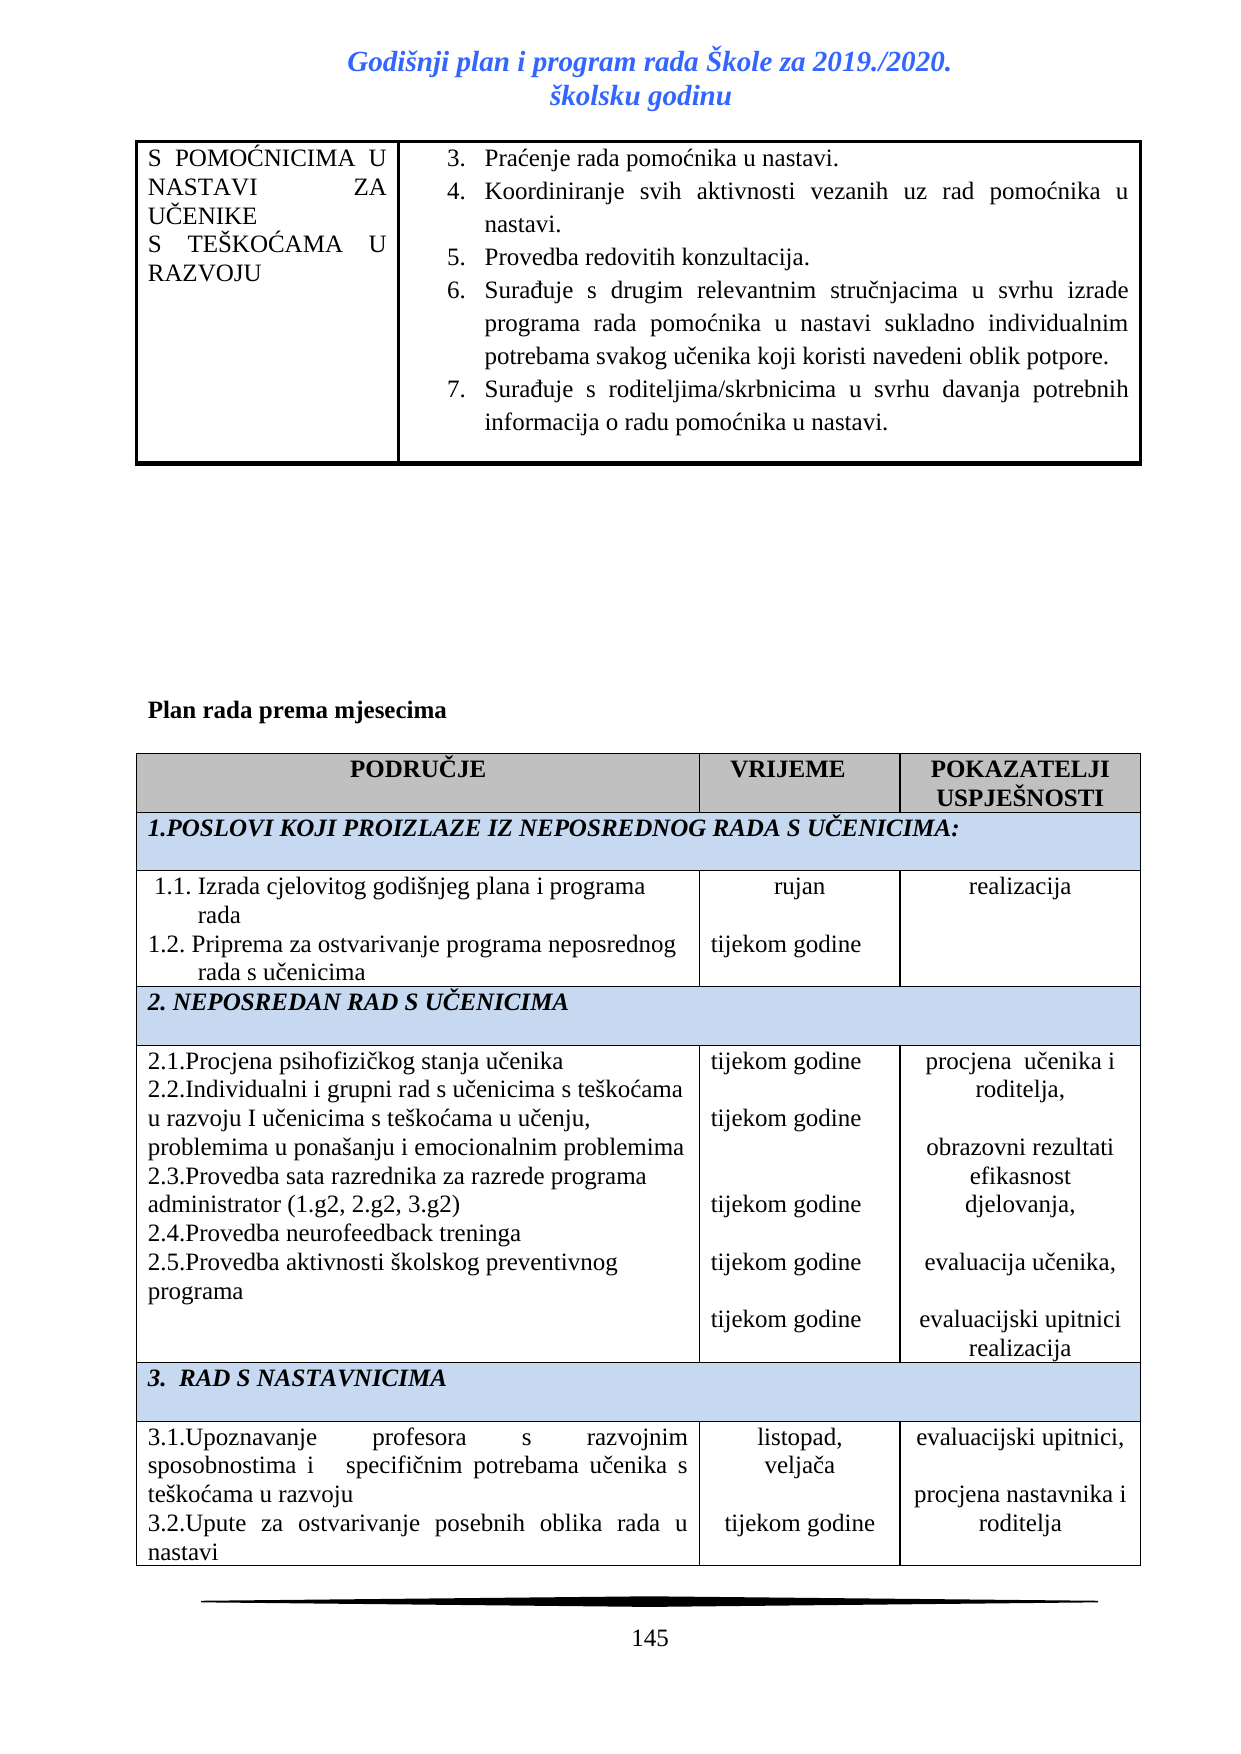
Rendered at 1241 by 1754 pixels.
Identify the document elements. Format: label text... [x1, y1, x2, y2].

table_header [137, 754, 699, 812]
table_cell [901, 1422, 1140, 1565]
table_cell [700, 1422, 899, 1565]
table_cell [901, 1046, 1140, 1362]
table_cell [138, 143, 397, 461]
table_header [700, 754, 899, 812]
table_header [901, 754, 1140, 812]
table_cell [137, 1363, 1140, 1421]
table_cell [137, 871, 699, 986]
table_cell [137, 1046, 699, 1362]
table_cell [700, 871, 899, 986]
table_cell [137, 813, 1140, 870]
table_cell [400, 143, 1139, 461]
text Plan rada prema mjesecima [148, 696, 1152, 724]
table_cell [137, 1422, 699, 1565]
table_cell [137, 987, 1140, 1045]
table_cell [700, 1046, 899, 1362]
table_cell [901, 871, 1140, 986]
